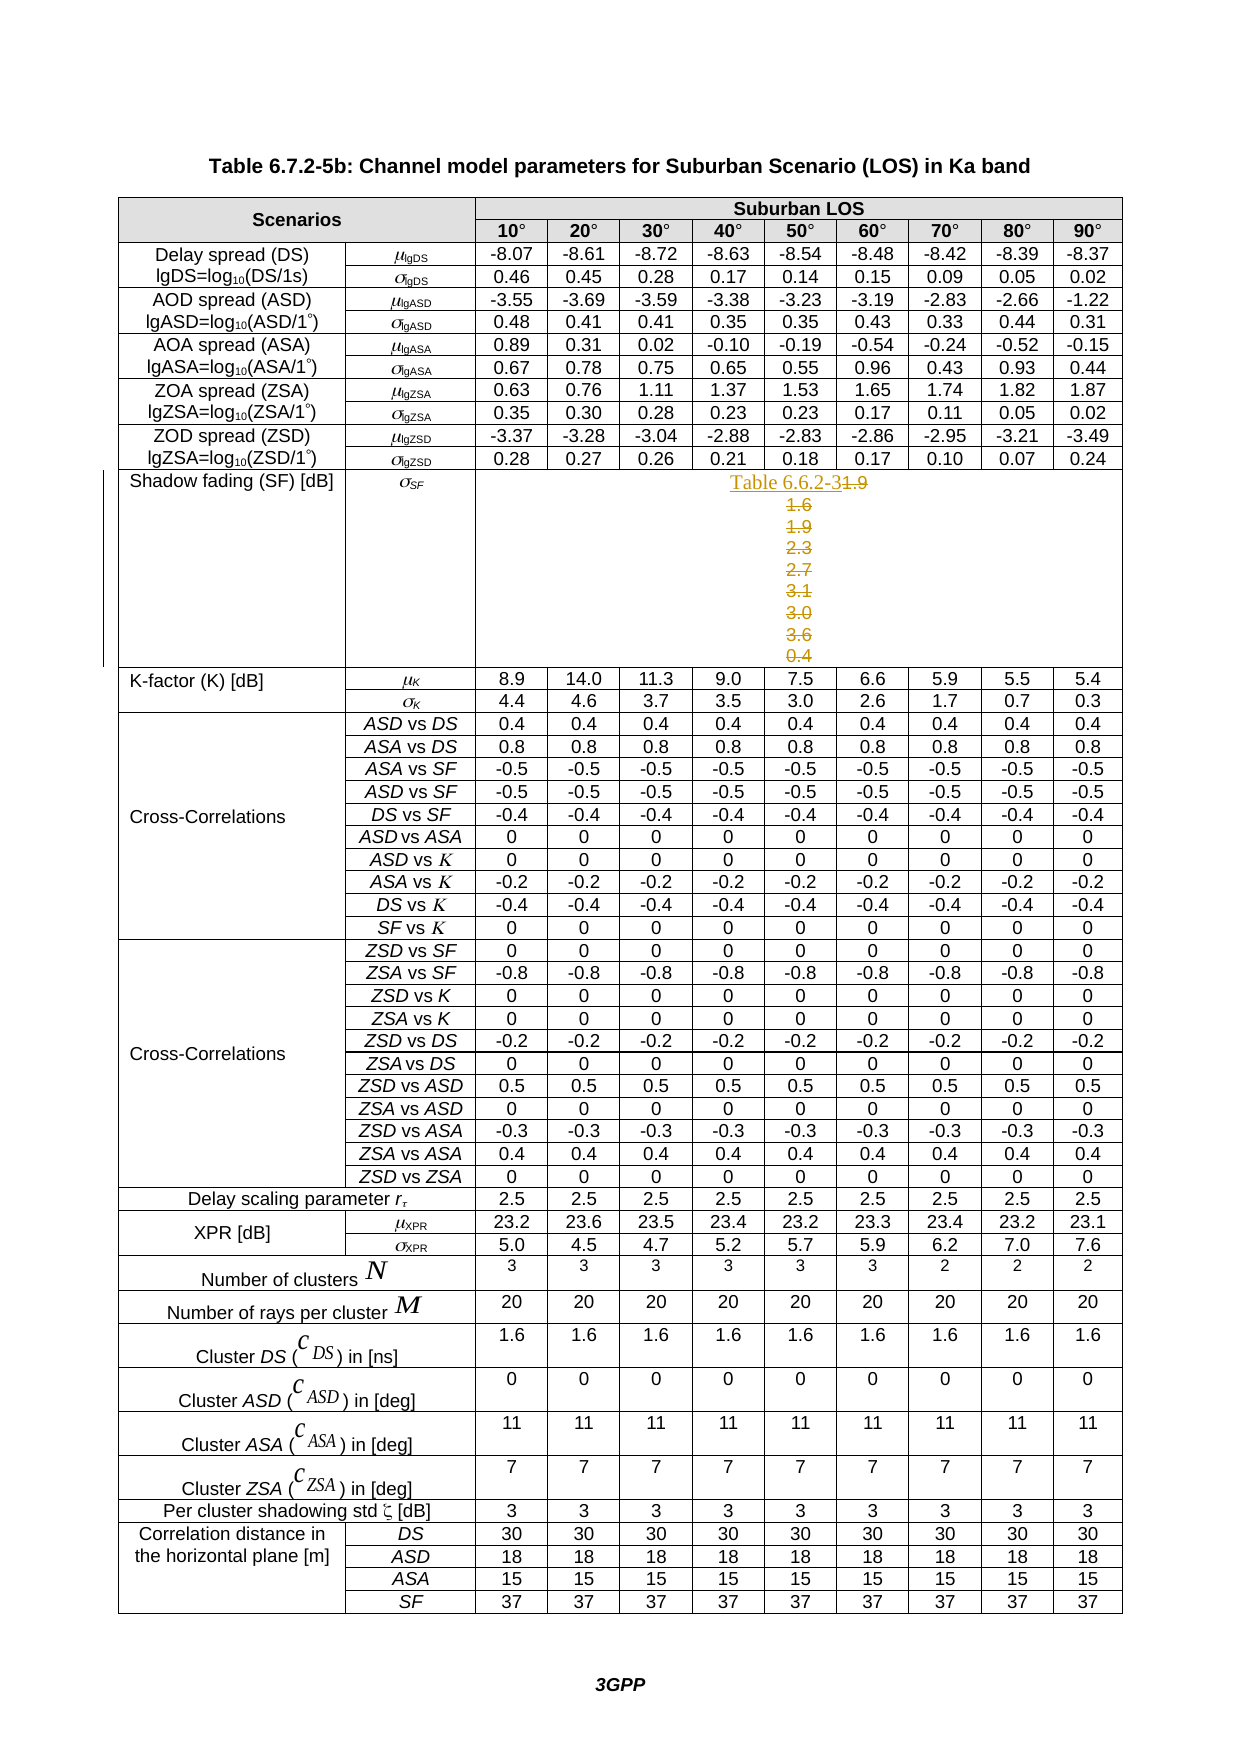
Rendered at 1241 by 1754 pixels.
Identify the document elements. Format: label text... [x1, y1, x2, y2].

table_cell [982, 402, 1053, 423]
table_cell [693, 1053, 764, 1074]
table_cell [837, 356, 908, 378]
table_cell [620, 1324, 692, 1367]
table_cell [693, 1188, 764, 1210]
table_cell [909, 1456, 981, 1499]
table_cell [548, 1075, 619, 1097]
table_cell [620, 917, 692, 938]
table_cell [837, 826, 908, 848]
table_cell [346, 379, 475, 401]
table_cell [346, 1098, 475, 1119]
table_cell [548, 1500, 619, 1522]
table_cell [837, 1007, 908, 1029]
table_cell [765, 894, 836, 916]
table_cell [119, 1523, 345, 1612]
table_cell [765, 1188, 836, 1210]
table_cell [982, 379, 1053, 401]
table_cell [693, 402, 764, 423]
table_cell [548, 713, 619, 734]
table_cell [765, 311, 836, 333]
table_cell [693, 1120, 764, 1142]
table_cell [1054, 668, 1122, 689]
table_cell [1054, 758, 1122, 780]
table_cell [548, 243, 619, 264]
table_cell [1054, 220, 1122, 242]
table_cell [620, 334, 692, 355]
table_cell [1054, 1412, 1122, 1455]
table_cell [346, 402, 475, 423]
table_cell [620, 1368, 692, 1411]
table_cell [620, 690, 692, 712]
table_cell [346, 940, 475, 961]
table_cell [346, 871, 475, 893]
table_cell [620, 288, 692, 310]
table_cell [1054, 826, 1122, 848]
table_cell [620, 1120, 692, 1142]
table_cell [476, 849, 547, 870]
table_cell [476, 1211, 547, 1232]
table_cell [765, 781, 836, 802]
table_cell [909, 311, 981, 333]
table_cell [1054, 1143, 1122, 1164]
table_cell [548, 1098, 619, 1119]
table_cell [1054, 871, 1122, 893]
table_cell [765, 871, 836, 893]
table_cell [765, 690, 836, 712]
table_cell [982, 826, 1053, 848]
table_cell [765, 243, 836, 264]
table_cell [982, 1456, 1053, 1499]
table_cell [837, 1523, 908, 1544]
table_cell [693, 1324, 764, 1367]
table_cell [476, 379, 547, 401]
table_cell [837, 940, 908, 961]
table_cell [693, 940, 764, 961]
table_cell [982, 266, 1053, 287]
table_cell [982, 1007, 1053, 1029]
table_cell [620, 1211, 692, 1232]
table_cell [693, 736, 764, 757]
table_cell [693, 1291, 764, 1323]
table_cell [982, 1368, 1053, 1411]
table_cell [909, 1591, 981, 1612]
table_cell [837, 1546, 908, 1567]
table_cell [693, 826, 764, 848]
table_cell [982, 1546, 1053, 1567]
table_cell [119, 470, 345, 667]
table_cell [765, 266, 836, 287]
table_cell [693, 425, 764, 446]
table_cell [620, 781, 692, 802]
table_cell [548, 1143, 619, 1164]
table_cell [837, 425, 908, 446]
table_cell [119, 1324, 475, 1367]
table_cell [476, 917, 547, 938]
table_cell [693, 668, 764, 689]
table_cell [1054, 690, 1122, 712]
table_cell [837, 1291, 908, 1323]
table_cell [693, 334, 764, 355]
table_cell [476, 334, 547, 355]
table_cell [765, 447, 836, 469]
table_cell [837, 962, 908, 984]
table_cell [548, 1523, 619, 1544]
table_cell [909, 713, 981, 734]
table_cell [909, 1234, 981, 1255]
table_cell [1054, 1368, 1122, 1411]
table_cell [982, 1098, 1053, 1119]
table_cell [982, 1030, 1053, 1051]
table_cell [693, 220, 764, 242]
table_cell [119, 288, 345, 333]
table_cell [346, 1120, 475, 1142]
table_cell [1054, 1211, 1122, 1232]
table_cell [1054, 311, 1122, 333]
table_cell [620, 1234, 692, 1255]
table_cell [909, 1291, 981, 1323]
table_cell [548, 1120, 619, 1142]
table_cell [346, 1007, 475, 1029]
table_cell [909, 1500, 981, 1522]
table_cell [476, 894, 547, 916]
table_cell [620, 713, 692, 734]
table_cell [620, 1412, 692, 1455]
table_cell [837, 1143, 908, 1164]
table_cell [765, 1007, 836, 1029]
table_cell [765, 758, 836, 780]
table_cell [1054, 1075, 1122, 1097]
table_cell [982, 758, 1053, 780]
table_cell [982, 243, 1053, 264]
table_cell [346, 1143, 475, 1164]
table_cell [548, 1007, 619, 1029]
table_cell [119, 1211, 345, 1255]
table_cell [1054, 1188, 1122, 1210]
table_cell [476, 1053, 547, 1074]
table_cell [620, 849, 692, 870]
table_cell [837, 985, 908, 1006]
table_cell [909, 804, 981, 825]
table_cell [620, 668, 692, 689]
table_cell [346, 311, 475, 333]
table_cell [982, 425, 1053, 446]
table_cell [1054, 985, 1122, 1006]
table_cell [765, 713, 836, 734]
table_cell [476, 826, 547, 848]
text Table 6.7.2-5b: Channel model parameters for Suburban Scenario (LOS) in Ka band [118, 154, 1122, 178]
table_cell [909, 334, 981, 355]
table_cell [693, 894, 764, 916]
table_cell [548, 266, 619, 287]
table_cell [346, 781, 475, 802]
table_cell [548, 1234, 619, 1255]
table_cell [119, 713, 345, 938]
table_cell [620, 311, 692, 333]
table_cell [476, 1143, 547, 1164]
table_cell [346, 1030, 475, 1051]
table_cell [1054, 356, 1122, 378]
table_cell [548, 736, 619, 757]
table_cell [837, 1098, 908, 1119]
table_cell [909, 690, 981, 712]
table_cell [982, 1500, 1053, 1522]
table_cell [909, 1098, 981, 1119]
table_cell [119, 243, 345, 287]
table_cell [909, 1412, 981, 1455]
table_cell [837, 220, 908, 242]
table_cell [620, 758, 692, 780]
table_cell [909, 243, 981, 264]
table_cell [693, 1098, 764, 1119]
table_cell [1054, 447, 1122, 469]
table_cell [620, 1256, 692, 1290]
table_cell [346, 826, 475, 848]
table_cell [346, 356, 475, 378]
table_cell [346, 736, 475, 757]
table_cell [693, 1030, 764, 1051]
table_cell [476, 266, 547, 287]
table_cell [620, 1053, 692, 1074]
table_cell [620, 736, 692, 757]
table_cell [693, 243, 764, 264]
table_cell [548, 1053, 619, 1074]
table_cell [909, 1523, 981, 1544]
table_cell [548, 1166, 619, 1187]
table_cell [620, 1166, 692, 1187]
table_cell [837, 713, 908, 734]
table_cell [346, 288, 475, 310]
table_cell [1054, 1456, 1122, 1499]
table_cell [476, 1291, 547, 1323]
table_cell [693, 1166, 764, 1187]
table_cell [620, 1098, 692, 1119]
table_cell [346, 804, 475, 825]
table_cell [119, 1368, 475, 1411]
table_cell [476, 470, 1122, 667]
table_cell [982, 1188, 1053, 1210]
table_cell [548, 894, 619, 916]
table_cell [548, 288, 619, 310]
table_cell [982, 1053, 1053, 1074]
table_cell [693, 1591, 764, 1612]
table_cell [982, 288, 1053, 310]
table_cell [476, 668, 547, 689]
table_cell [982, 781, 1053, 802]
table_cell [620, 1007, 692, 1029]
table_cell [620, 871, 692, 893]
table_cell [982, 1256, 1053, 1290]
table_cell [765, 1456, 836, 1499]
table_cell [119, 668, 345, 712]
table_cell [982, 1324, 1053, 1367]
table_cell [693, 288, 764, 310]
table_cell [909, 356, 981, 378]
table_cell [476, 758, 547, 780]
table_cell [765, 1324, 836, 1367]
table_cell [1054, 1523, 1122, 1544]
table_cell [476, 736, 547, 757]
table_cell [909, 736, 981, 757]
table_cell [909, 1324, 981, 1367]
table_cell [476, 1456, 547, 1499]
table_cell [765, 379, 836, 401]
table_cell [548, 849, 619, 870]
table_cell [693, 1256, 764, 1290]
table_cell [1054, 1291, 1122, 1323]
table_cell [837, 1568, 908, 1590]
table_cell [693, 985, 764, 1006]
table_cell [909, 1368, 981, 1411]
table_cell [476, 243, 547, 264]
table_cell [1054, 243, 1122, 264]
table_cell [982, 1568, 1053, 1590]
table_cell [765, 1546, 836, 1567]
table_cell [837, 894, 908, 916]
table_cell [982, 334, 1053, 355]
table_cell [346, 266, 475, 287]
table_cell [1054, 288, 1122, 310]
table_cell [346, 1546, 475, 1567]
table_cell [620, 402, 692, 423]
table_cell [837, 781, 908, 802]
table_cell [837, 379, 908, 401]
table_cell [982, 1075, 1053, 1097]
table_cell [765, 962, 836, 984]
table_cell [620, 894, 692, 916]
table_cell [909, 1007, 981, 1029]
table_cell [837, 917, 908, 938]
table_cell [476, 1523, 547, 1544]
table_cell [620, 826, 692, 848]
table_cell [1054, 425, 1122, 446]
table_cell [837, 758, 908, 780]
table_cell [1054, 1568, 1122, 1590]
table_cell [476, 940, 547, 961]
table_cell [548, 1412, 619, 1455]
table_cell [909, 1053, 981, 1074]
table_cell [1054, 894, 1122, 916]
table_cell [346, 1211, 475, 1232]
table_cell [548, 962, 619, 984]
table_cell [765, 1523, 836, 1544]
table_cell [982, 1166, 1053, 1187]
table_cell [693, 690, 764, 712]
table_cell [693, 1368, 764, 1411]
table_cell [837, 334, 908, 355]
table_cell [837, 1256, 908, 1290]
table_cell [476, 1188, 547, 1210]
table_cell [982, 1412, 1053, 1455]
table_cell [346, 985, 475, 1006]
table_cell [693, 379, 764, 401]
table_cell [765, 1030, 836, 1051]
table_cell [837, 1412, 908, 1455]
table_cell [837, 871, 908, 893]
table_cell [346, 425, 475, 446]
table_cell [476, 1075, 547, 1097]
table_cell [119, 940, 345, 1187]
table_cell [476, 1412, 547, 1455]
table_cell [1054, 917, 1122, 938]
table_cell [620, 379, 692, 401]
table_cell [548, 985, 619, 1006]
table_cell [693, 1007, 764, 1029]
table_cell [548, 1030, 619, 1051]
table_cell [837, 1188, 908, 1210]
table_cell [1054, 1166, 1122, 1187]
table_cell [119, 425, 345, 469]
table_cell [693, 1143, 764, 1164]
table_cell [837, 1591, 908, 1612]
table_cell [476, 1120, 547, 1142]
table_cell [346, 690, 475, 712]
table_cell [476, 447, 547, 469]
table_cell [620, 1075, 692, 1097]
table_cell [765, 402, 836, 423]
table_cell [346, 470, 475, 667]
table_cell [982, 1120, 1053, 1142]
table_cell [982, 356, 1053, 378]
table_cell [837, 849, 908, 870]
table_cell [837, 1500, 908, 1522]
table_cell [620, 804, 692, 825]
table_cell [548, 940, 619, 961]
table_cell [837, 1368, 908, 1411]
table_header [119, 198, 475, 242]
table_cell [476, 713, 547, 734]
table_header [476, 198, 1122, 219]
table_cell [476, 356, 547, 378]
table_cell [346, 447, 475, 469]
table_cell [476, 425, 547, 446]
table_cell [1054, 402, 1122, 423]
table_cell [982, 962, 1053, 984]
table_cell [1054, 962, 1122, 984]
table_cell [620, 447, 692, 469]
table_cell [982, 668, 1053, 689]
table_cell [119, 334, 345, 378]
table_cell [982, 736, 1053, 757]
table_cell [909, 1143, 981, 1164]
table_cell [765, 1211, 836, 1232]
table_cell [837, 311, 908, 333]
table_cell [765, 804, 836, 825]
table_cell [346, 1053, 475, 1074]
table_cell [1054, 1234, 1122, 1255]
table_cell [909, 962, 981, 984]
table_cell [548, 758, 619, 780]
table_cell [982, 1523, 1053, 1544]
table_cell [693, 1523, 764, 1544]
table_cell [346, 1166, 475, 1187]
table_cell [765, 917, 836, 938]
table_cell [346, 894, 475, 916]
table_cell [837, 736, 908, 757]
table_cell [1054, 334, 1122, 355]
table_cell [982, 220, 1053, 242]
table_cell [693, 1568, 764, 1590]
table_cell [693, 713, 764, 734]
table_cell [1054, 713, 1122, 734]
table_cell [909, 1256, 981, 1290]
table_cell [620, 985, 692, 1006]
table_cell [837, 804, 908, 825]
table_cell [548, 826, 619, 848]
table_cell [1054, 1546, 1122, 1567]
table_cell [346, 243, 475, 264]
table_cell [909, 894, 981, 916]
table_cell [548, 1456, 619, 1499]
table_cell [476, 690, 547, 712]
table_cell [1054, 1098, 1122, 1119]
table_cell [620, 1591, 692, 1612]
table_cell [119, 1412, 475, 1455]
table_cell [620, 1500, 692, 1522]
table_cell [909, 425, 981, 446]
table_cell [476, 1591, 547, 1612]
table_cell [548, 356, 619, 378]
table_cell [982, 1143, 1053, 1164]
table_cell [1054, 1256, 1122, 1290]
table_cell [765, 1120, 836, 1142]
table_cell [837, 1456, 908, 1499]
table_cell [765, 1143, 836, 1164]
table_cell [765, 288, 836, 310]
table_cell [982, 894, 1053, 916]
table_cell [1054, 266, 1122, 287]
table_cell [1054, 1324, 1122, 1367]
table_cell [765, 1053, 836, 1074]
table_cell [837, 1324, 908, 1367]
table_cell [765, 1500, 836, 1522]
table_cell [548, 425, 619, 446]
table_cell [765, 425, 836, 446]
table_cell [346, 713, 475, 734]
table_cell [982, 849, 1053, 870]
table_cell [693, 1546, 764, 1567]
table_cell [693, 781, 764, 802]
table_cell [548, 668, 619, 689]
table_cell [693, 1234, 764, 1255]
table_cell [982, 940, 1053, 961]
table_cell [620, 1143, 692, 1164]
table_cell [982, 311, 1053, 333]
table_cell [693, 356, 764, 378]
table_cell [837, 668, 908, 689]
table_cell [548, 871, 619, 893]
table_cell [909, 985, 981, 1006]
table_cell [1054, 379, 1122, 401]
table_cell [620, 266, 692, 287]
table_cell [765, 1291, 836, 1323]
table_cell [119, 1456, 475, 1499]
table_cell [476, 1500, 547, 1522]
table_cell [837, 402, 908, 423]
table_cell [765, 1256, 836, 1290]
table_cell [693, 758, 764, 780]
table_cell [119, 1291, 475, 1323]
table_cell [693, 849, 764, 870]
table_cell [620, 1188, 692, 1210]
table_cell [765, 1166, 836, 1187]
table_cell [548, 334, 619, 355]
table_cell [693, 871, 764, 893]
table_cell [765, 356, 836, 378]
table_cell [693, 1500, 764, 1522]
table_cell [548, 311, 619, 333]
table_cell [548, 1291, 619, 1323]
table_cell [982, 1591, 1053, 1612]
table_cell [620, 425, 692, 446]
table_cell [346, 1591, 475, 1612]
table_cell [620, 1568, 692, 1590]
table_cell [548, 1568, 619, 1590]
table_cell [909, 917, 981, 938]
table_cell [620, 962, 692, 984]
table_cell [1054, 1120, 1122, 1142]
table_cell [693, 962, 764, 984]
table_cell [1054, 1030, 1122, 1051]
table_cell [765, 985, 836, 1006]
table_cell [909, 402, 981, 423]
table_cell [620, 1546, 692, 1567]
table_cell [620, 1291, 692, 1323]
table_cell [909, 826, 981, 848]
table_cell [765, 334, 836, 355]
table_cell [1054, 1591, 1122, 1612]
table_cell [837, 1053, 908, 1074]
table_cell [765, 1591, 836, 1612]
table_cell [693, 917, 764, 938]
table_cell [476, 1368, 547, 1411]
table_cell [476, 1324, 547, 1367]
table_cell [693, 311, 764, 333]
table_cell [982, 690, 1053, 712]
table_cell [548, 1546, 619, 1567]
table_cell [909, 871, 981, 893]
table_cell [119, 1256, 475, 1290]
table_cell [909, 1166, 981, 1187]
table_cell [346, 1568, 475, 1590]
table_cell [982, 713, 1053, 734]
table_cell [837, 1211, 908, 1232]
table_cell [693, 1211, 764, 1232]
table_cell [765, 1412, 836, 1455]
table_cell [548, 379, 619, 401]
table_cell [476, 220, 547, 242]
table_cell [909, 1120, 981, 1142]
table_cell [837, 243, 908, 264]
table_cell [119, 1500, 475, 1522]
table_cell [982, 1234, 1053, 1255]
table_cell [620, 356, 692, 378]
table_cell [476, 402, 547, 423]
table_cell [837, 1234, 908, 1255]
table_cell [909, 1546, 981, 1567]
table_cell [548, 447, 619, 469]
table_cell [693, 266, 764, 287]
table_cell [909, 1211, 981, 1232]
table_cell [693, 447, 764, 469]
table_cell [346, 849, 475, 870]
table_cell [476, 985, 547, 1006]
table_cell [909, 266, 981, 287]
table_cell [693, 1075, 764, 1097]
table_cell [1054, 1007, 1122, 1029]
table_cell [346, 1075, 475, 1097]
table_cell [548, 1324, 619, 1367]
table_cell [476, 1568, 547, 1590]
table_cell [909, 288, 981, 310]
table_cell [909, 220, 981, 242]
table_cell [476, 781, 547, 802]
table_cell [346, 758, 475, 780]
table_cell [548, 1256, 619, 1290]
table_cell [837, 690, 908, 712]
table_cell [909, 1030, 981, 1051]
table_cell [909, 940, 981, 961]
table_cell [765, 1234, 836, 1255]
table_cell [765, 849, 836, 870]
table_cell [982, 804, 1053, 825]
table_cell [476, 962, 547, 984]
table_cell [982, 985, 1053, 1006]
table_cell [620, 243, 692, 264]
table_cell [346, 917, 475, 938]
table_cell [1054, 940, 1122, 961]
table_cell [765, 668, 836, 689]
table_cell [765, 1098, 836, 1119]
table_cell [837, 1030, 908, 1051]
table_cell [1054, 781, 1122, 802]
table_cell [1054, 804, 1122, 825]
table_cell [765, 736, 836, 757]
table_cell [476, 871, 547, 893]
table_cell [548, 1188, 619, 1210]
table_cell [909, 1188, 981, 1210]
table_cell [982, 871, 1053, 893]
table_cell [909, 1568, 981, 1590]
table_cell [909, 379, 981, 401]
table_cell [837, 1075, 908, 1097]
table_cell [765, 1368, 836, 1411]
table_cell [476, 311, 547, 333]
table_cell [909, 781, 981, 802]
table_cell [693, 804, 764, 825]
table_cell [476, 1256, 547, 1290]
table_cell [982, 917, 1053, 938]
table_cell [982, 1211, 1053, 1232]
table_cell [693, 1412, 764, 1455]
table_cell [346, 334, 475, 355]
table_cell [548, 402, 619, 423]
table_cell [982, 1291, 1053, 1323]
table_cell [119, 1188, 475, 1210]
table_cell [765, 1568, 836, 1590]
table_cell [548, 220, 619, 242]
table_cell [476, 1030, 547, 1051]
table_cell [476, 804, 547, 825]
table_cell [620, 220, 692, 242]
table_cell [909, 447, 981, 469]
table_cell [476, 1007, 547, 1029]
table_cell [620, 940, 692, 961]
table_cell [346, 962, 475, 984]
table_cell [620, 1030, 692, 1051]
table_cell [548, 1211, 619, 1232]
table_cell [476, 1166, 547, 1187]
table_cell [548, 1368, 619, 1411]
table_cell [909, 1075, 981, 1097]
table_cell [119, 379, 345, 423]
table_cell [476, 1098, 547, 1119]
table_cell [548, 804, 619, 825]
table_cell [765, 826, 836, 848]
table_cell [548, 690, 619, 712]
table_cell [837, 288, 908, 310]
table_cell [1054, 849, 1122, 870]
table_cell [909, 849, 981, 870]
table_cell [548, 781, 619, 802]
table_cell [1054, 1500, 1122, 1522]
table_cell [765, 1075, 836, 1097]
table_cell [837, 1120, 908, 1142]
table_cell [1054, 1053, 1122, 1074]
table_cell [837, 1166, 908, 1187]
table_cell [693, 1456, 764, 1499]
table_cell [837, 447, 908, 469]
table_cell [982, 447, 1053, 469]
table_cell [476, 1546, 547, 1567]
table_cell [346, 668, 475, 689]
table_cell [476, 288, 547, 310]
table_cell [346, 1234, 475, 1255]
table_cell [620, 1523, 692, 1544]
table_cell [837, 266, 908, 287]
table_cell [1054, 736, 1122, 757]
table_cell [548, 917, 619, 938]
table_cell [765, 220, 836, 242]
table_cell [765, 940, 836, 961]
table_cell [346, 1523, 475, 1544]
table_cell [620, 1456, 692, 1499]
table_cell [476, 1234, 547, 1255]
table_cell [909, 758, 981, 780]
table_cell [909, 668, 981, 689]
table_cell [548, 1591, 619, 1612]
